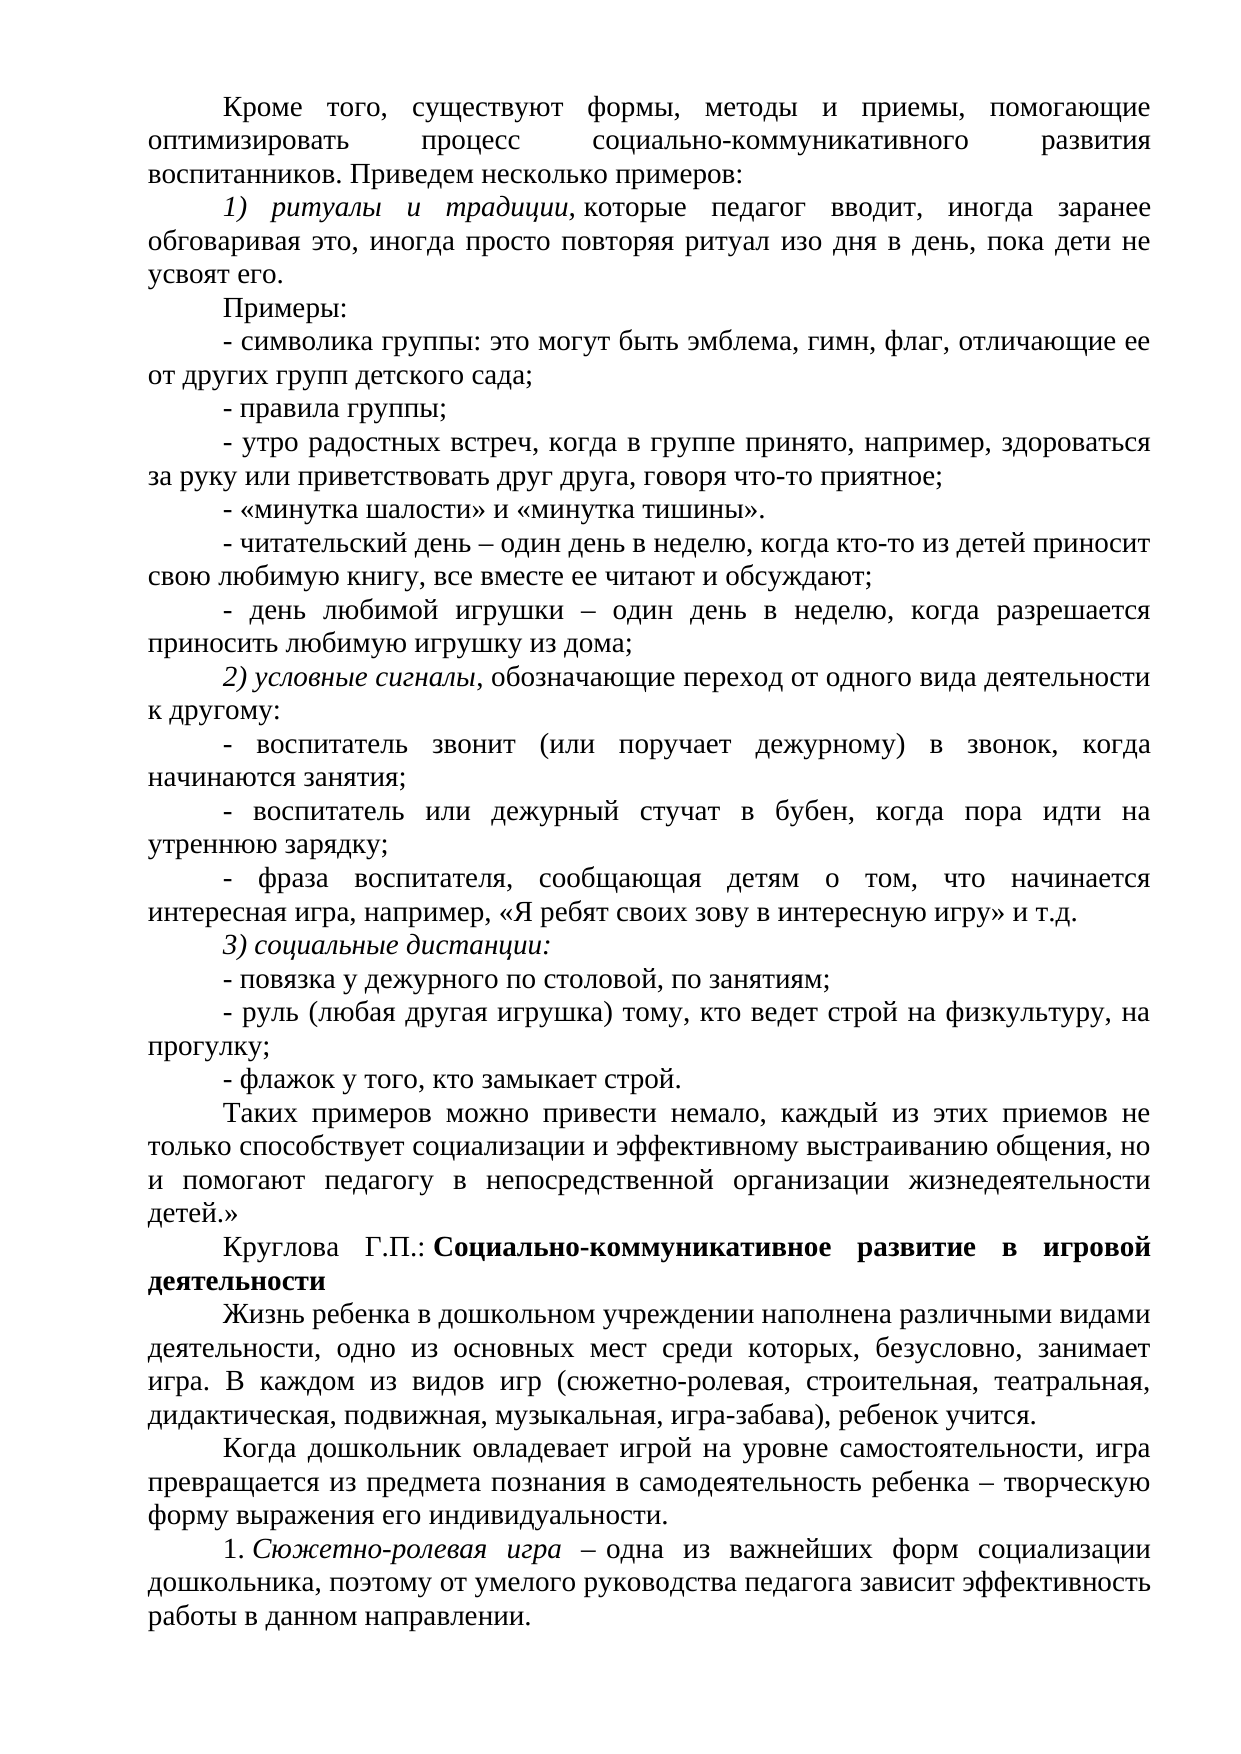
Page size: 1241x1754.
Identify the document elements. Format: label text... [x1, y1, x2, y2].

text 2) условные сигналы, обозначающие переход от одного вида деятельности к другому: [148, 659, 1152, 726]
text - воспитатель или дежурный стучат в бубен, когда пора идти на утреннюю зарядку; [148, 793, 1152, 860]
text - фраза воспитателя, сообщающая детям о том, что начинается интересная игра, например, «Я ребят своих зову в интересную игру» и т.д. [148, 860, 1152, 927]
text Примеры: [148, 290, 1152, 323]
text - «минутка шалости» и «минутка тишины». [148, 491, 1152, 525]
text - воспитатель звонит (или поручает дежурному) в звонок, когда начинаются занятия; [148, 726, 1152, 793]
text 1. Сюжетно-ролевая игра – одна из важнейших форм социализации дошкольника, поэтому от умелого руководства педагога зависит эффективность работы в данном направлении. [148, 1531, 1152, 1632]
text Когда дошкольник овладевает игрой на уровне самостоятельности, игра превращается из предмета познания в самодеятельность ребенка – творческую форму выражения его индивидуальности. [148, 1430, 1152, 1531]
text - читательский день – один день в неделю, когда кто-то из детей приносит свою любимую книгу, все вместе ее читают и обсуждают; [148, 525, 1152, 592]
text - повязка у дежурного по столовой, по занятиям; [148, 961, 1152, 994]
text Кроме того, существуют формы, методы и приемы, помогающие оптимизировать процесс социально-коммуникативного развития воспитанников. Приведем несколько примеров: [148, 89, 1152, 189]
text - символика группы: это могут быть эмблема, гимн, флаг, отличающие ее от других групп детского сада; [148, 323, 1152, 391]
text - правила группы; [148, 391, 1152, 424]
text - руль (любая другая игрушка) тому, кто ведет строй на физкультуру, на прогулку; [148, 994, 1152, 1061]
text Таких примеров можно привести немало, каждый из этих приемов не только способствует социализации и эффективному выстраиванию общения, но и помогают педагогу в непосредственной организации жизнедеятельности детей.» [148, 1095, 1152, 1229]
text Круглова Г.П.: Социально-коммуникативное развитие в игровой деятельности [148, 1229, 1152, 1296]
text - флажок у того, кто замыкает строй. [148, 1061, 1152, 1095]
text - день любимой игрушки – один день в неделю, когда разрешается приносить любимую игрушку из дома; [148, 592, 1152, 659]
text - утро радостных встреч, когда в группе принято, например, здороваться за руку или приветствовать друг друга, говоря что-то приятное; [148, 424, 1152, 491]
text 1) ритуалы и традиции, которые педагог вводит, иногда заранее обговаривая это, иногда просто повторяя ритуал изо дня в день, пока дети не усвоят его. [148, 189, 1152, 290]
text Жизнь ребенка в дошкольном учреждении наполнена различными видами деятельности, одно из основных мест среди которых, безусловно, занимает игра. В каждом из видов игр (сюжетно-ролевая, строительная, театральная, дидактическая, подвижная, музыкальная, игра-забава), ребенок учится. [148, 1296, 1152, 1430]
text 3) социальные дистанции: [148, 927, 1152, 961]
